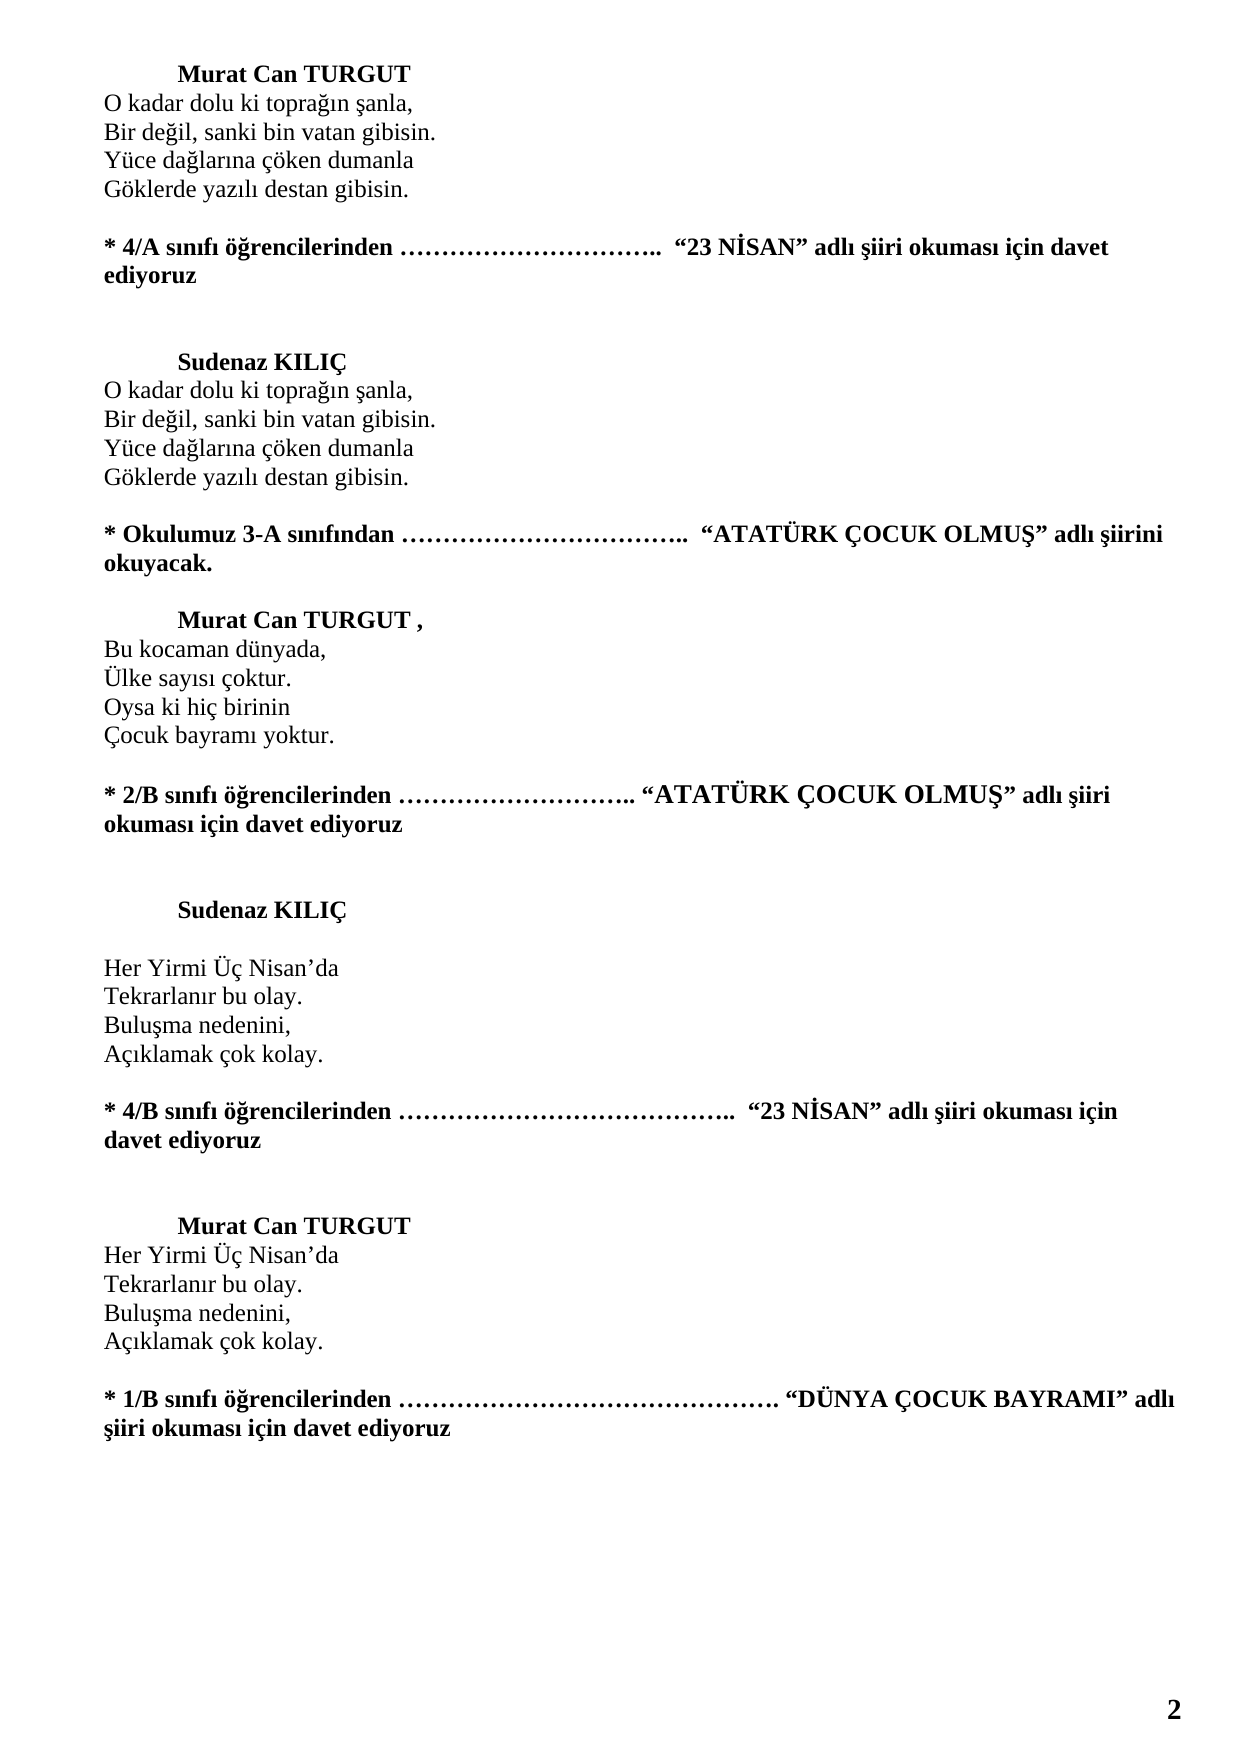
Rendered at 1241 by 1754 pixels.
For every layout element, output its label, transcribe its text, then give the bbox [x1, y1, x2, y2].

text Murat Can TURGUT [103, 1211, 1181, 1240]
text Açıklamak çok kolay. [103, 1326, 1181, 1355]
text Tekrarlanır bu olay. [103, 1269, 1181, 1298]
text * 4/B sınıfı öğrencilerinden ………………………………….. “23 NİSAN” adlı şiiri okuması için davet ediyoruz [103, 1096, 1181, 1154]
text Açıklamak çok kolay. [103, 1039, 1181, 1068]
text Murat Can TURGUT [103, 59, 1181, 88]
text Bu kocaman dünyada, [103, 634, 1181, 663]
text O kadar dolu ki toprağın şanla, [103, 88, 1181, 117]
text Bir değil, sanki bin vatan gibisin. [103, 404, 1181, 433]
text Ülke sayısı çoktur. [103, 663, 1181, 692]
text Tekrarlanır bu olay. [103, 981, 1181, 1010]
text Sudenaz KILIÇ [103, 347, 1181, 375]
text Sudenaz KILIÇ [103, 895, 1181, 924]
text * 4/A sınıfı öğrencilerinden ………………………….. “23 NİSAN” adlı şiiri okuması için davet ediyoruz [103, 232, 1181, 289]
text Her Yirmi Üç Nisan’da [103, 953, 1181, 981]
text * 2/B sınıfı öğrencilerinden ……………………….. “ATATÜRK ÇOCUK OLMUŞ” adlı şiiri okuması için davet ediyoruz [103, 778, 1181, 838]
text Oysa ki hiç birinin [103, 692, 1181, 720]
text Göklerde yazılı destan gibisin. [103, 462, 1181, 490]
text Yüce dağlarına çöken dumanla [103, 145, 1181, 174]
text O kadar dolu ki toprağın şanla, [103, 375, 1181, 404]
text Göklerde yazılı destan gibisin. [103, 174, 1181, 203]
text Buluşma nedenini, [103, 1298, 1181, 1326]
text * 1/B sınıfı öğrencilerinden ………………………………………. “DÜNYA ÇOCUK BAYRAMI” adlı şiiri okuması için davet ediyoruz [103, 1384, 1181, 1441]
text Yüce dağlarına çöken dumanla [103, 433, 1181, 462]
text Çocuk bayramı yoktur. [103, 720, 1181, 749]
text Her Yirmi Üç Nisan’da [103, 1240, 1181, 1269]
text Bir değil, sanki bin vatan gibisin. [103, 117, 1181, 145]
text * Okulumuz 3-A sınıfından …………………………….. “ATATÜRK ÇOCUK OLMUŞ” adlı şiirini okuyacak. [103, 519, 1181, 577]
text Murat Can TURGUT , [103, 605, 1181, 634]
text Buluşma nedenini, [103, 1010, 1181, 1039]
